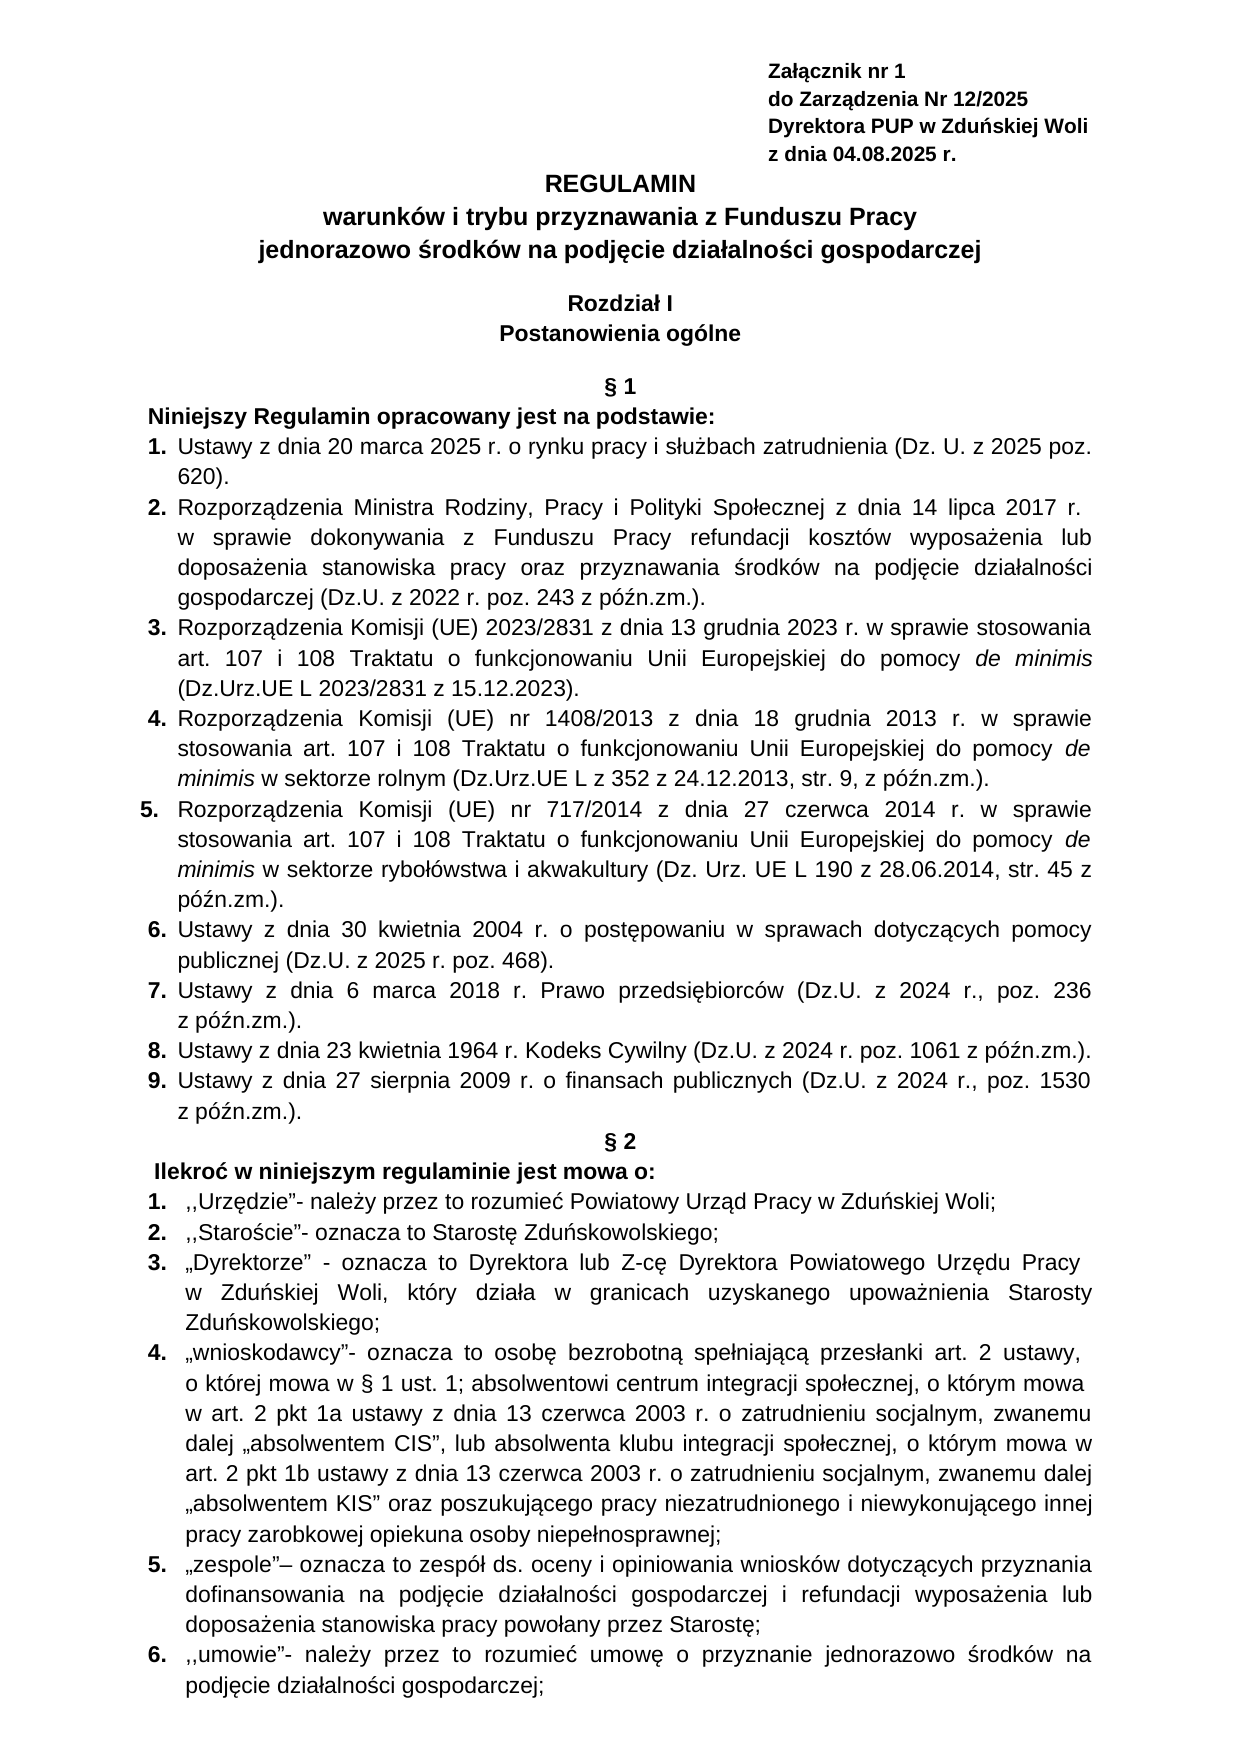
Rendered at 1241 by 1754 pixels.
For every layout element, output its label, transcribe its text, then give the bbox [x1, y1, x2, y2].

list Rozporządzenia Komisji (UE) nr 717/2014 z dnia 27 czerwca 2014 r. w sprawie stosowania art. 107 i 108 Traktatu o funkcjonowaniu Unii Europejskiej do pomocy de minimis w sektorze rybołówstwa i akwakultury (Dz. Urz. UE L 190 z 28.06.2014, str. 45 z późn.zm.). [140, 796, 1093, 912]
list ,,Urzędzie”- należy przez to rozumieć Powiatowy Urząd Pracy w Zduńskiej Woli; [148, 1188, 1093, 1214]
text warunków i trybu przyznawania z Funduszu Pracy [148, 202, 1093, 231]
list ,,Staroście”- oznacza to Starostę Zduńskowolskiego; [148, 1218, 1093, 1245]
list ,,umowie”- należy przez to rozumieć umowę o przyznanie jednorazowo środków na podjęcie działalności gospodarczej; [148, 1641, 1093, 1698]
text Niniejszy Regulamin opracowany jest na podstawie: [148, 403, 1093, 429]
list Ustawy z dnia 30 kwietnia 2004 r. o postępowaniu w sprawach dotyczących pomocy publicznej (Dz.U. z 2025 r. poz. 468). [148, 916, 1093, 973]
text do Zarządzenia Nr 12/2025 [768, 87, 1093, 111]
text Rozdział I [148, 290, 1093, 317]
list Ustawy z dnia 27 sierpnia 2009 r. o finansach publicznych (Dz.U. z 2024 r., poz. 1530 z późn.zm.). [148, 1067, 1093, 1124]
list Rozporządzenia Ministra Rodziny, Pracy i Polityki Społecznej z dnia 14 lipca 2017 r. w sprawie dokonywania z Funduszu Pracy refundacji kosztów wyposażenia lub doposażenia stanowiska pracy oraz przyznawania środków na podjęcie działalności gospodarczej (Dz.U. z 2022 r. poz. 243 z późn.zm.). [148, 493, 1093, 610]
text z dnia 04.08.2025 r. [768, 142, 1093, 166]
list Ustawy z dnia 20 marca 2025 r. o rynku pracy i służbach zatrudnienia (Dz. U. z 2025 poz. 620). [148, 433, 1093, 489]
text jednorazowo środków na podjęcie działalności gospodarczej [148, 235, 1093, 264]
text Ilekroć w niniejszym regulaminie jest mowa o: [148, 1158, 1093, 1184]
text § 1 [148, 373, 1093, 399]
list Ustawy z dnia 23 kwietnia 1964 r. Kodeks Cywilny (Dz.U. z 2024 r. poz. 1061 z późn.zm.). [148, 1037, 1093, 1063]
text Dyrektora PUP w Zduńskiej Woli [768, 114, 1093, 138]
text Załącznik nr 1 [768, 59, 1093, 83]
list Rozporządzenia Komisji (UE) 2023/2831 z dnia 13 grudnia 2023 r. w sprawie stosowania art. 107 i 108 Traktatu o funkcjonowaniu Unii Europejskiej do pomocy de minimis (Dz.Urz.UE L 2023/2831 z 15.12.2023). [148, 614, 1093, 701]
list Ustawy z dnia 6 marca 2018 r. Prawo przedsiębiorców (Dz.U. z 2024 r., poz. 236 z późn.zm.). [148, 977, 1093, 1033]
list „Dyrektorze” - oznacza to Dyrektora lub Z-cę Dyrektora Powiatowego Urzędu Pracy w Zduńskiej Woli, który działa w granicach uzyskanego upoważnienia Starosty Zduńskowolskiego; [148, 1249, 1093, 1335]
text Postanowienia ogólne [148, 320, 1093, 347]
text REGULAMIN [148, 169, 1093, 198]
text § 2 [148, 1128, 1093, 1154]
list „wnioskodawcy”- oznacza to osobę bezrobotną spełniającą przesłanki art. 2 ustawy, o której mowa w § 1 ust. 1; absolwentowi centrum integracji społecznej, o którym mowa w art. 2 pkt 1a ustawy z dnia 13 czerwca 2003 r. o zatrudnieniu socjalnym, zwanemu dalej „absolwentem CIS”, lub absolwenta klubu integracji społecznej, o którym mowa w art. 2 pkt 1b ustawy z dnia 13 czerwca 2003 r. o zatrudnieniu socjalnym, zwanemu dalej „absolwentem KIS” oraz poszukującego pracy niezatrudnionego i niewykonującego innej pracy zarobkowej opiekuna osoby niepełnosprawnej; [148, 1339, 1093, 1547]
list „zespole”– oznacza to zespół ds. oceny i opiniowania wniosków dotyczących przyznania dofinansowania na podjęcie działalności gospodarczej i refundacji wyposażenia lub doposażenia stanowiska pracy powołany przez Starostę; [148, 1551, 1093, 1637]
list Rozporządzenia Komisji (UE) nr 1408/2013 z dnia 18 grudnia 2013 r. w sprawie stosowania art. 107 i 108 Traktatu o funkcjonowaniu Unii Europejskiej do pomocy de minimis w sektorze rolnym (Dz.Urz.UE L z 352 z 24.12.2013, str. 9, z późn.zm.). [148, 705, 1093, 792]
